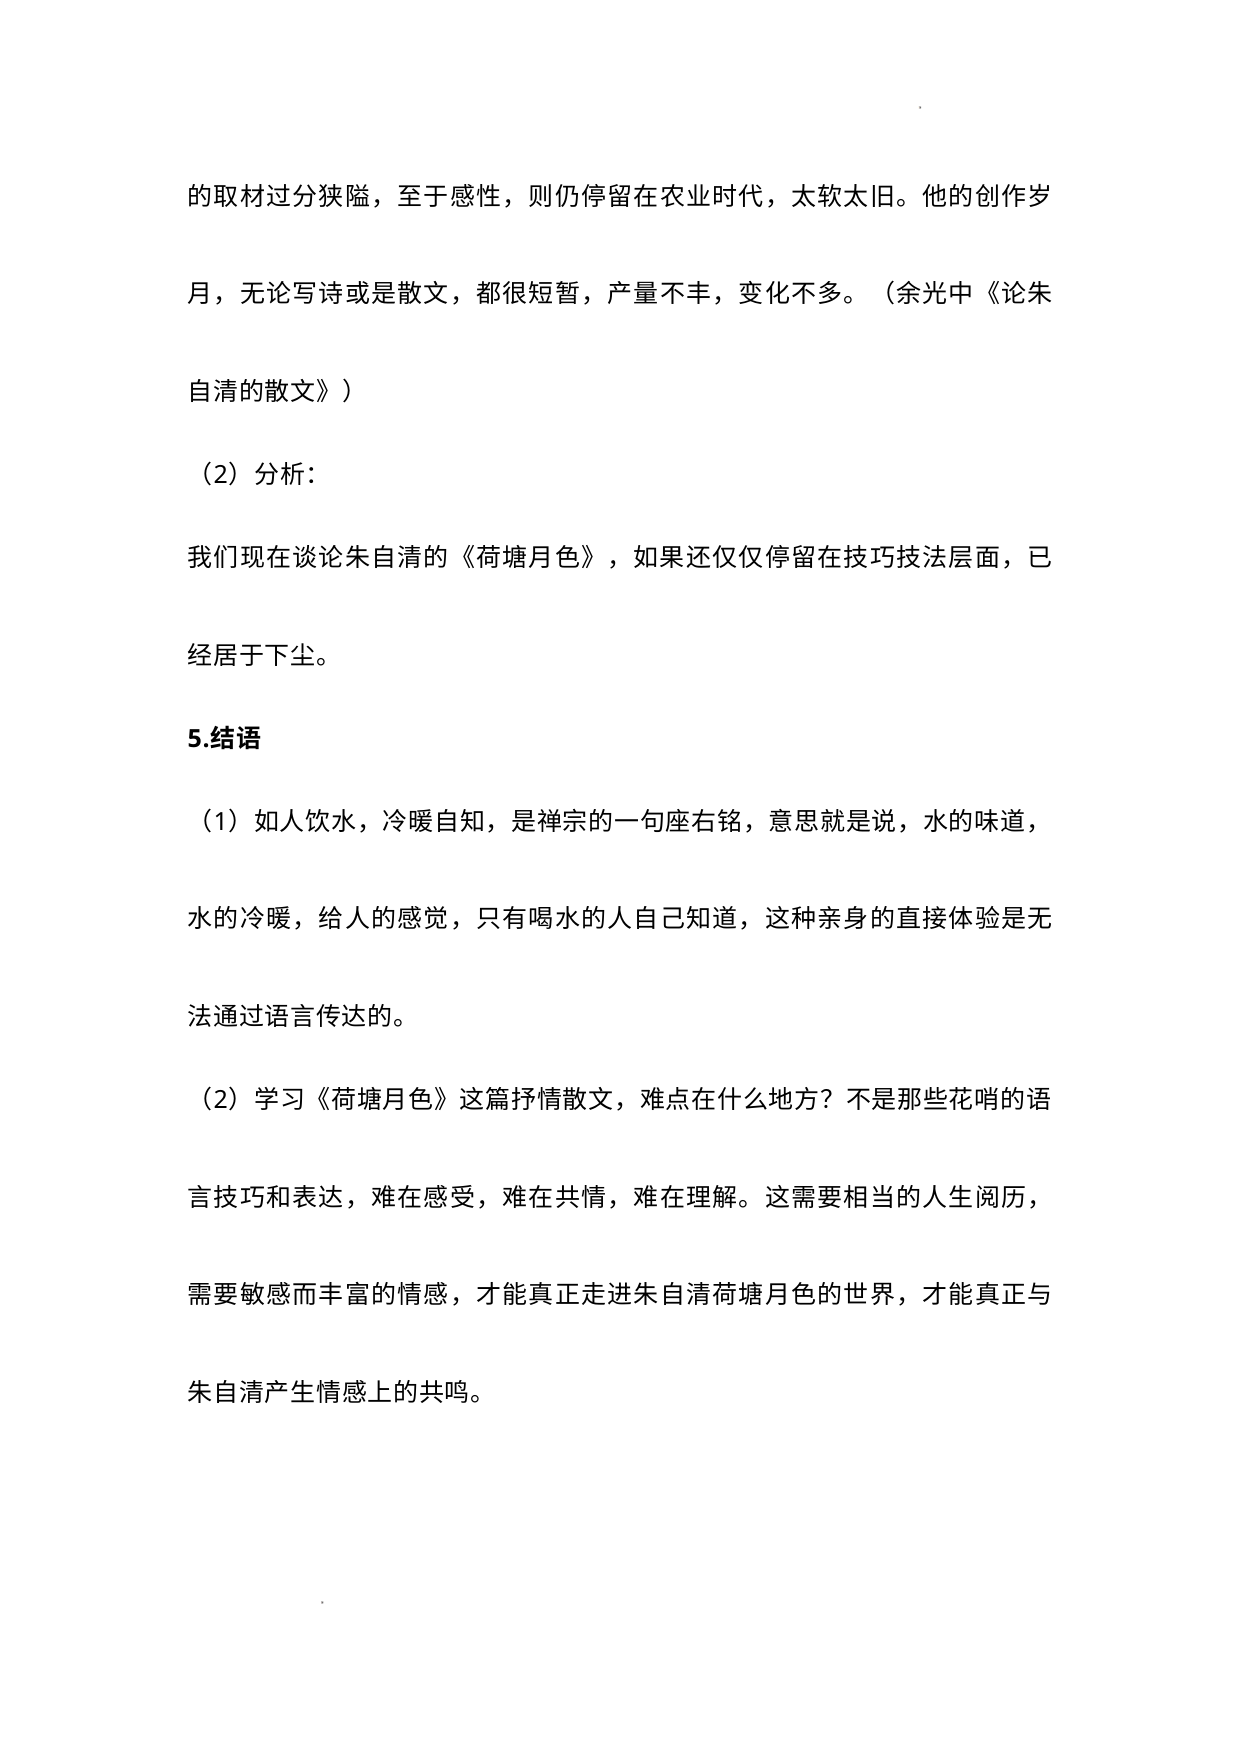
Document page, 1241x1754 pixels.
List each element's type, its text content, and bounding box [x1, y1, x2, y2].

text （2）分析： [187, 440, 1053, 505]
text （1）如人饮水，冷暖自知，是禅宗的一句座右铭，意思就是说，水的味道，水的冷暖，给人的感觉，只有喝水的人自己知道，这种亲身的直接体验是无法通过语言传达的。 [187, 787, 1053, 1047]
text 我们现在谈论朱自清的《荷塘月色》，如果还仅仅停留在技巧技法层面，已经居于下尘。 [187, 523, 1053, 686]
text （2）学习《荷塘月色》这篇抒情散文，难点在什么地方？不是那些花哨的语言技巧和表达，难在感受，难在共情，难在理解。这需要相当的人生阅历，需要敏感而丰富的情感，才能真正走进朱自清荷塘月色的世界，才能真正与朱自清产生情感上的共鸣。 [187, 1065, 1053, 1423]
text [187, 162, 1053, 422]
text 5.结语 [187, 704, 1053, 769]
